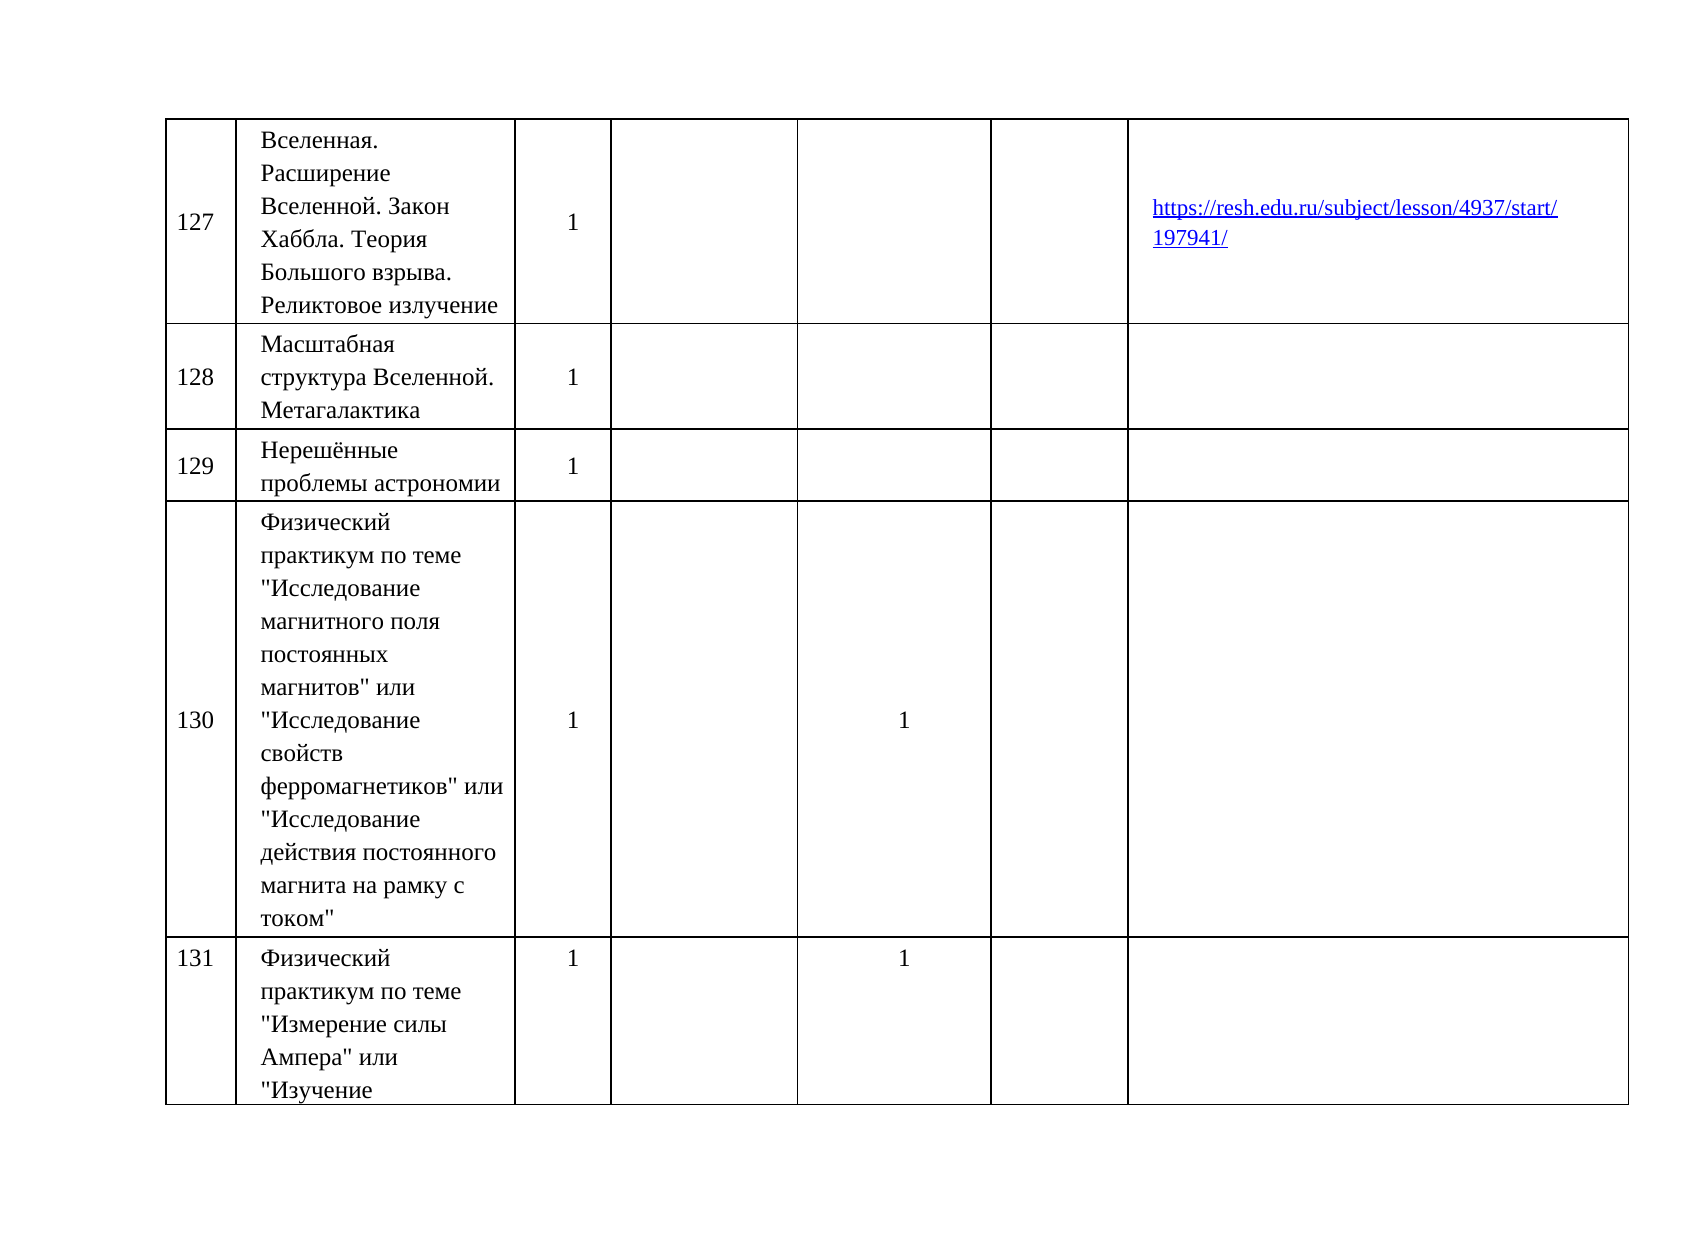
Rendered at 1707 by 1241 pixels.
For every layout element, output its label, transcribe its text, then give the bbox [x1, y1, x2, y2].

table_cell [1129, 938, 1628, 1104]
table_cell [992, 502, 1127, 936]
table_cell [992, 938, 1127, 1104]
table_cell 1 [516, 324, 610, 428]
table_cell 129 [167, 430, 235, 500]
table_cell Вселенная. Расширение Вселенной. Закон Хаббла. Теория Большого взрыва. Реликтовое излучение [237, 120, 514, 323]
table_cell 128 [167, 324, 235, 428]
table_cell 1 [516, 120, 610, 323]
table_cell [1129, 430, 1628, 500]
table_cell 130 [167, 502, 235, 936]
table_cell [612, 938, 797, 1104]
table_cell 131 [167, 938, 235, 1104]
table_cell [992, 120, 1127, 323]
table_cell 1 [516, 430, 610, 500]
table_cell 1 [516, 502, 610, 936]
table_cell [798, 120, 990, 323]
table_cell 1 [798, 502, 990, 936]
table_cell Физический практикум по теме "Исследование магнитного поля постоянных магнитов" или "Исследование свойств ферромагнетиков" или "Исследование действия постоянного магнита на рамку с током" [237, 502, 514, 936]
table_cell [1129, 502, 1628, 936]
table_cell [612, 120, 797, 323]
table_cell 1 [516, 938, 610, 1104]
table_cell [237, 938, 514, 1104]
table_cell [798, 324, 990, 428]
table_cell [612, 502, 797, 936]
table_cell [992, 324, 1127, 428]
table_cell [612, 324, 797, 428]
table_cell [798, 430, 990, 500]
table_cell https://resh.edu.ru/subject/lesson/4937/start/197941/ [1129, 120, 1628, 323]
table_cell 127 [167, 120, 235, 323]
table_cell 1 [798, 938, 990, 1104]
table_cell [992, 430, 1127, 500]
table_cell [612, 430, 797, 500]
table_cell [1129, 324, 1628, 428]
table_cell Масштабная структура Вселенной. Метагалактика [237, 324, 514, 428]
table_cell Нерешённые проблемы астрономии [237, 430, 514, 500]
